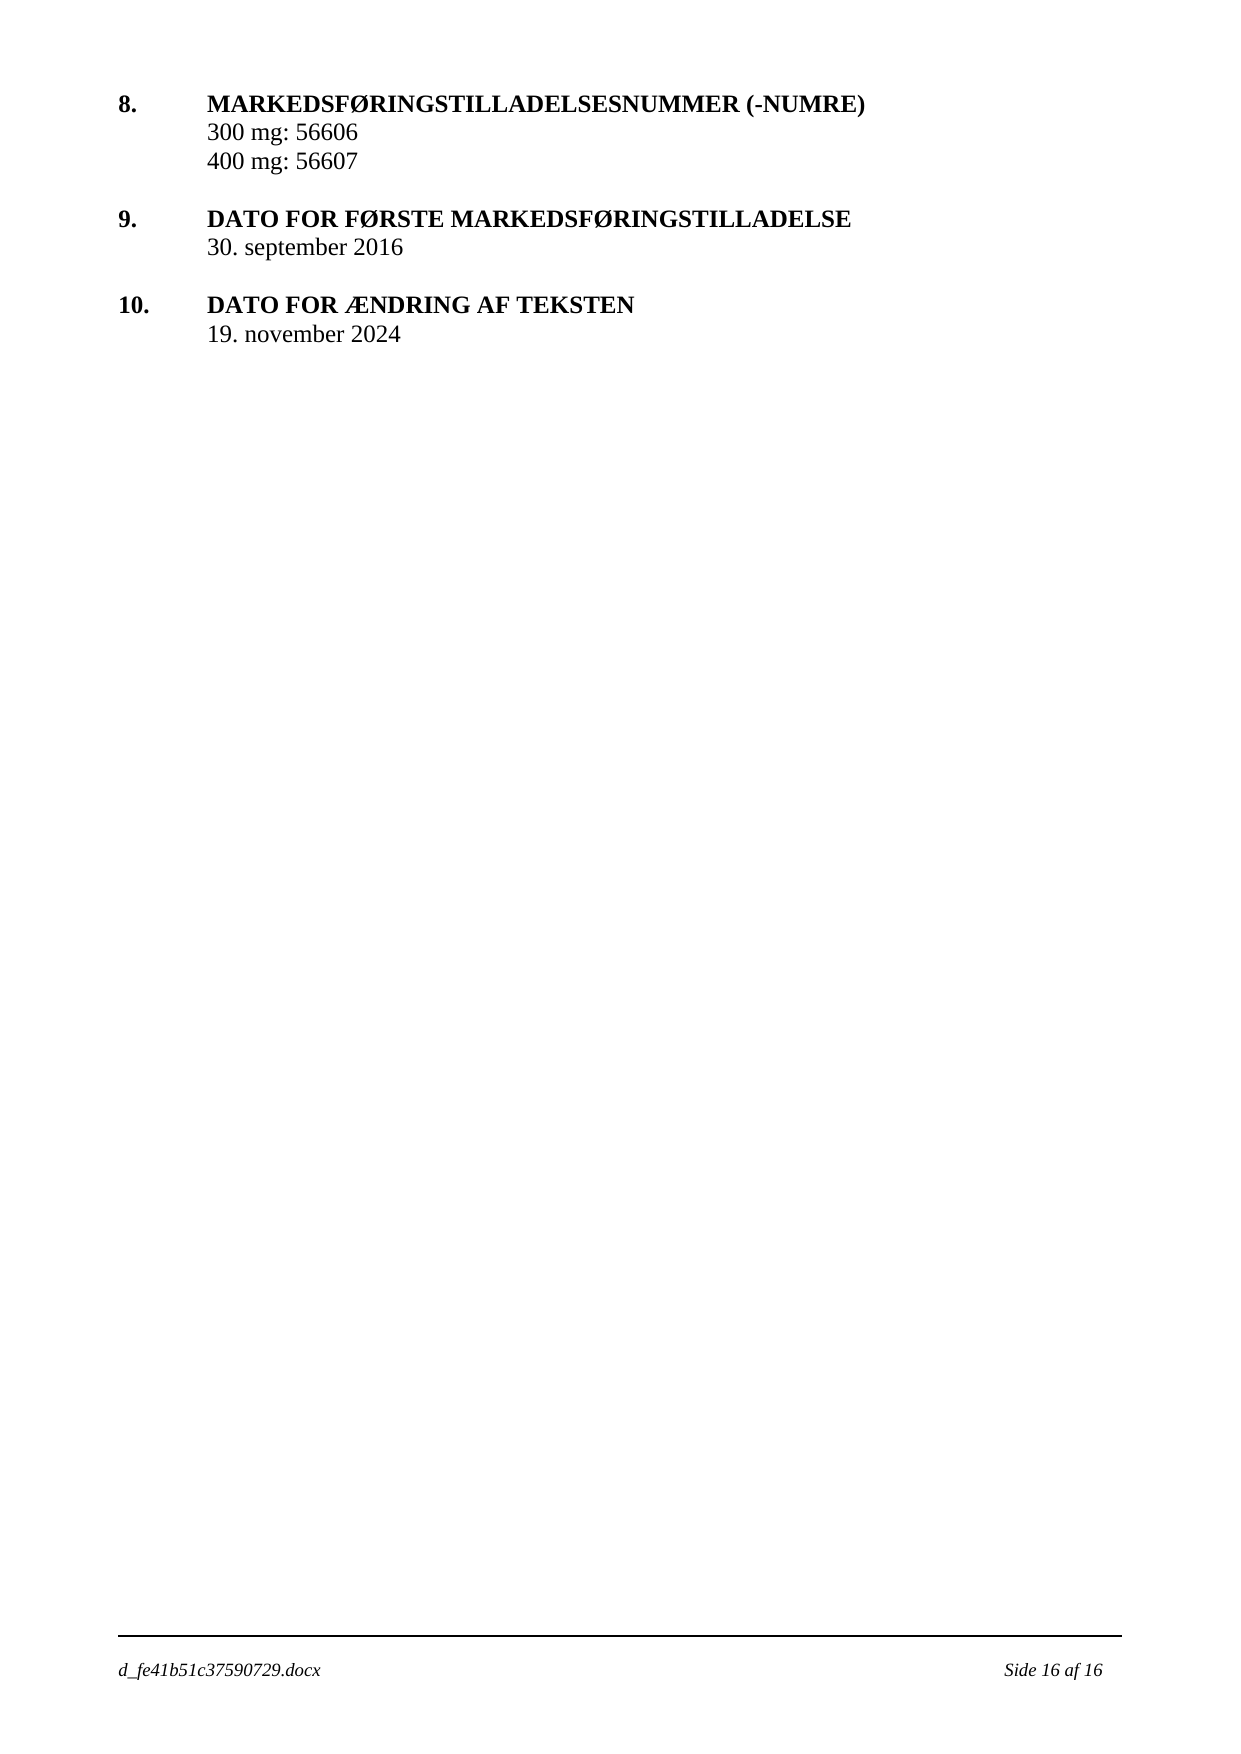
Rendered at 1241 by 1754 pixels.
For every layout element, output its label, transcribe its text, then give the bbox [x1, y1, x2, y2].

text 30. september 2016 [207, 232, 1122, 261]
text 8. MARKEDSFØRINGSTILLADELSESNUMMER (-NUMRE) [118, 89, 1122, 117]
text 400 mg: 56607 [207, 146, 1122, 175]
text 300 mg: 56606 [207, 117, 1122, 146]
text 10. DATO FOR ÆNDRING AF TEKSTEN [118, 290, 1122, 319]
text 9. DATO FOR FØRSTE MARKEDSFØRINGSTILLADELSE [118, 204, 1122, 232]
text 19. november 2024 [207, 319, 1122, 347]
